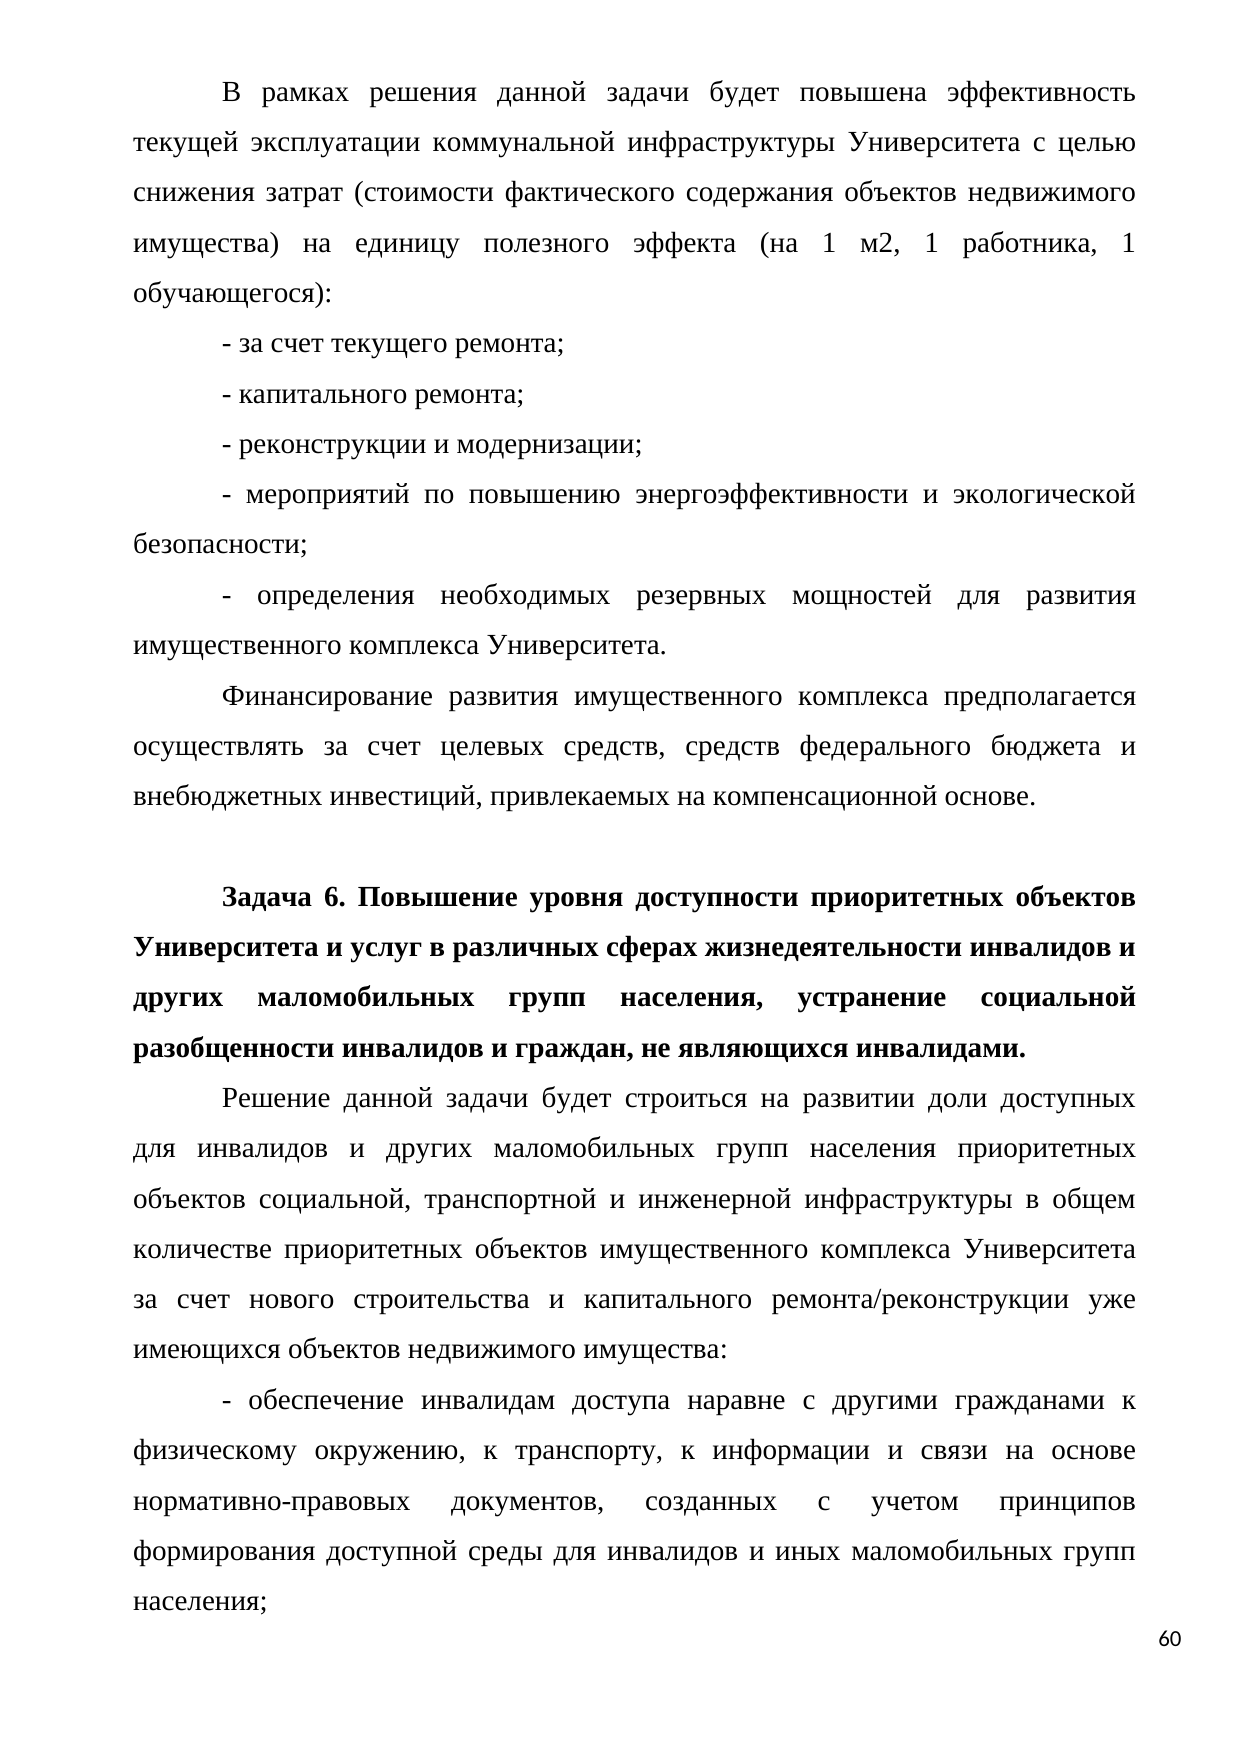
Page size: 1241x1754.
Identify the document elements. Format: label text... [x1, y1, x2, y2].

list - за счет текущего ремонта; [133, 325, 1137, 359]
list - обеспечение инвалидам доступа наравне с другими гражданами к физическому окружению, к транспорту, к информации и связи на основе нормативно-правовых документов, созданных с учетом принципов формирования доступной среды для инвалидов и иных маломобильных групп населения; [133, 1382, 1137, 1617]
list Решение данной задачи будет строиться на развитии доли доступных для инвалидов и других маломобильных групп населения приоритетных объектов социальной, транспортной и инженерной инфраструктуры в общем количестве приоритетных объектов имущественного комплекса Университета за счет нового строительства и капитального ремонта/реконструкции уже имеющихся объектов недвижимого имущества: [133, 1080, 1137, 1365]
list - мероприятий по повышению энергоэффективности и экологической безопасности; [133, 476, 1137, 560]
list - реконструкции и модернизации; [133, 426, 1137, 459]
list Задача 6. Повышение уровня доступности приоритетных объектов Университета и услуг в различных сферах жизнедеятельности инвалидов и других маломобильных групп населения, устранение социальной разобщенности инвалидов и граждан, не являющихся инвалидами. [133, 879, 1137, 1063]
list Финансирование развития имущественного комплекса предполагается осуществлять за счет целевых средств, средств федерального бюджета и внебюджетных инвестиций, привлекаемых на компенсационной основе. [133, 678, 1137, 812]
list - определения необходимых резервных мощностей для развития имущественного комплекса Университета. [133, 577, 1137, 661]
list - капитального ремонта; [133, 376, 1137, 409]
list В рамках решения данной задачи будет повышена эффективность текущей эксплуатации коммунальной инфраструктуры Университета с целью снижения затрат (стоимости фактического содержания объектов недвижимого имущества) на единицу полезного эффекта (на 1 м2, 1 работника, 1 обучающегося): [133, 74, 1137, 309]
